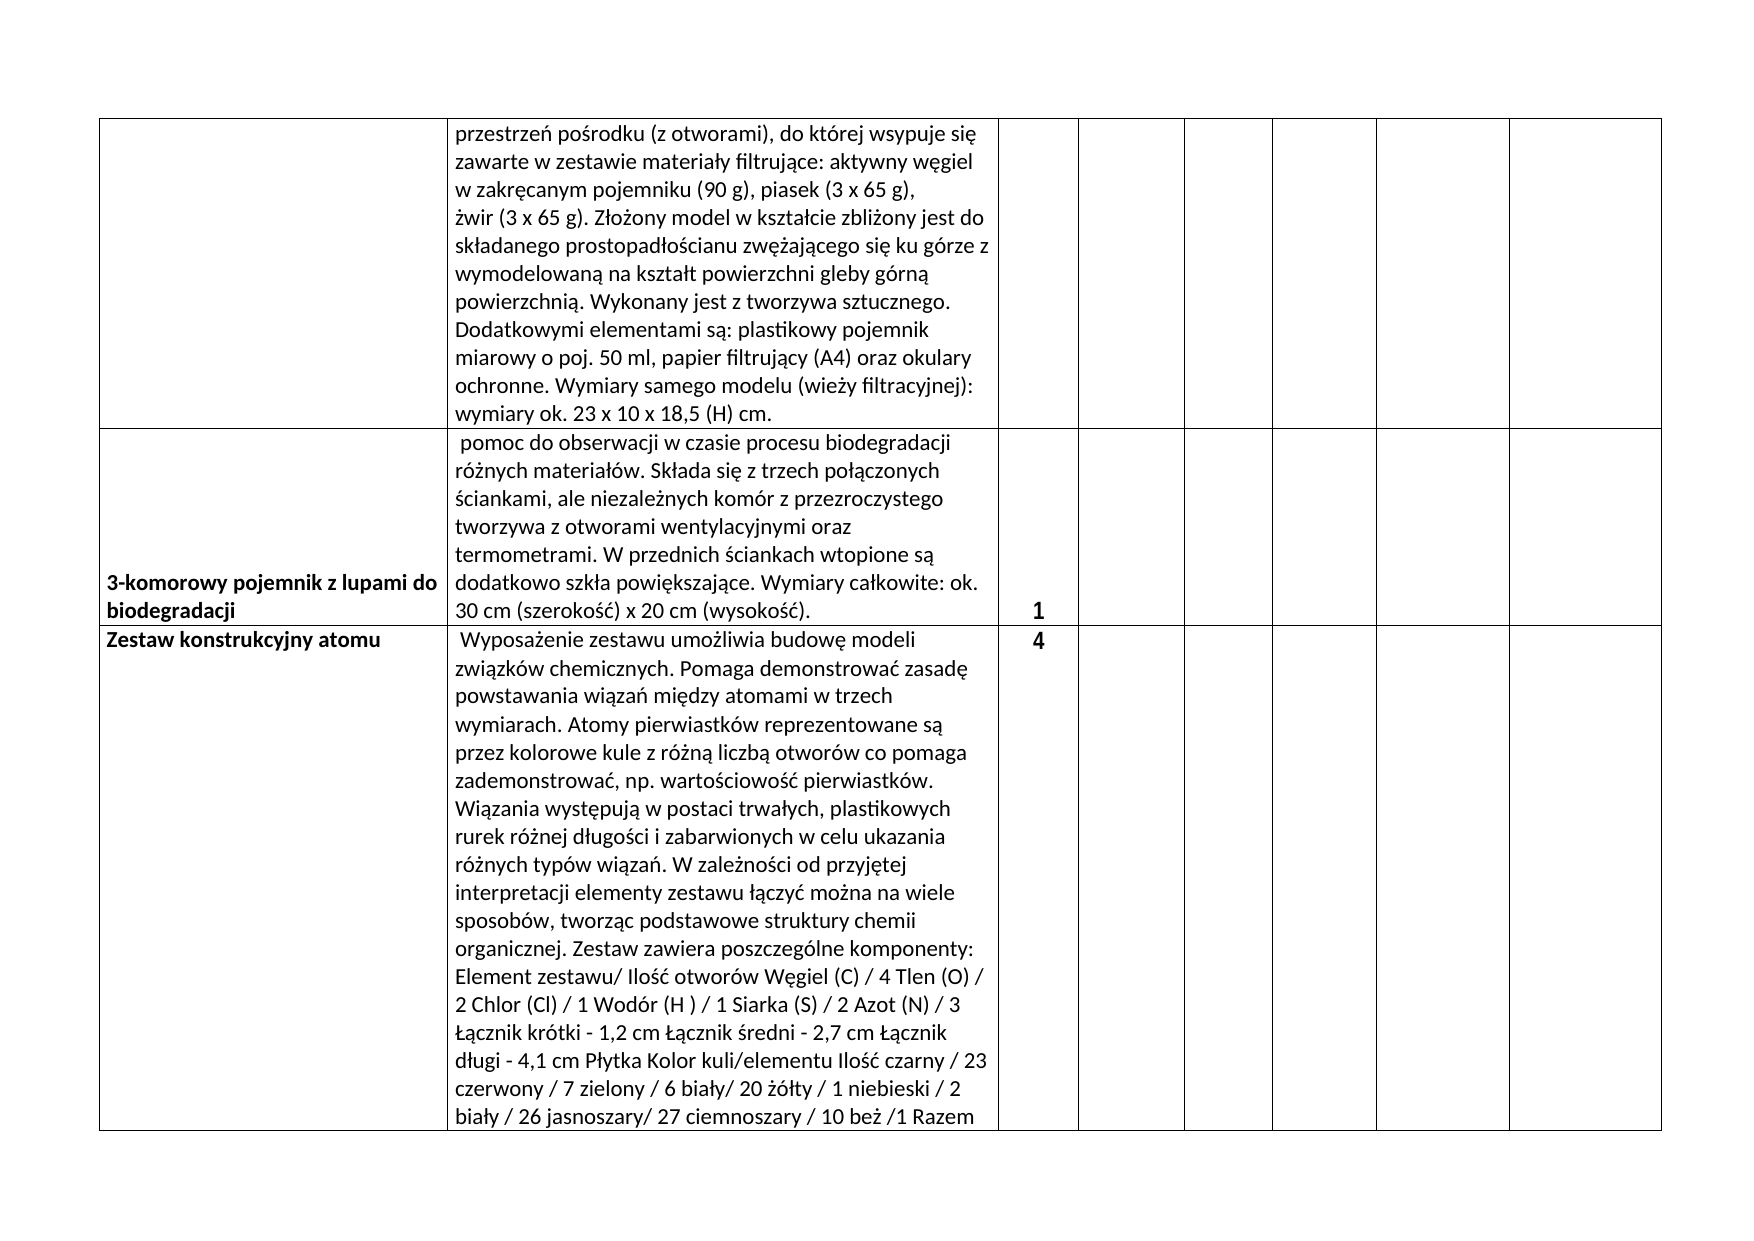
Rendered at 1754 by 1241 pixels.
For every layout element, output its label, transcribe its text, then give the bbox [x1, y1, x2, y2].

table_cell [1273, 119, 1376, 427]
table_cell [1185, 119, 1272, 427]
table_cell [1079, 429, 1184, 624]
table_cell [1079, 119, 1184, 427]
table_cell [100, 119, 447, 427]
table_cell [1377, 119, 1509, 427]
table_cell 3-komorowy pojemnik z lupami do biodegradacji [100, 429, 447, 624]
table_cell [448, 119, 998, 427]
table_cell 1 [999, 429, 1078, 624]
table_cell [1510, 626, 1661, 1130]
table_cell [1185, 626, 1272, 1130]
table_cell [1377, 626, 1509, 1130]
table_cell [1377, 429, 1509, 624]
table_cell 1 [999, 119, 1078, 427]
table_cell 4 [999, 626, 1078, 1130]
table_cell [1273, 626, 1376, 1130]
table_cell [1510, 119, 1661, 427]
table_cell [1185, 429, 1272, 624]
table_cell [100, 626, 447, 1130]
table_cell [448, 626, 998, 1130]
table_cell [1273, 429, 1376, 624]
table_cell pomoc do obserwacji w czasie procesu biodegradacji różnych materiałów. Składa się z trzech połączonych ściankami, ale niezależnych komór z przezroczystego tworzywa z otworami wentylacyjnymi oraz termometrami. W przednich ściankach wtopione są dodatkowo szkła powiększające. Wymiary całkowite: ok. 30 cm (szerokość) x 20 cm (wysokość). [448, 429, 998, 624]
table_cell [1510, 429, 1661, 624]
table_cell [1079, 626, 1184, 1130]
